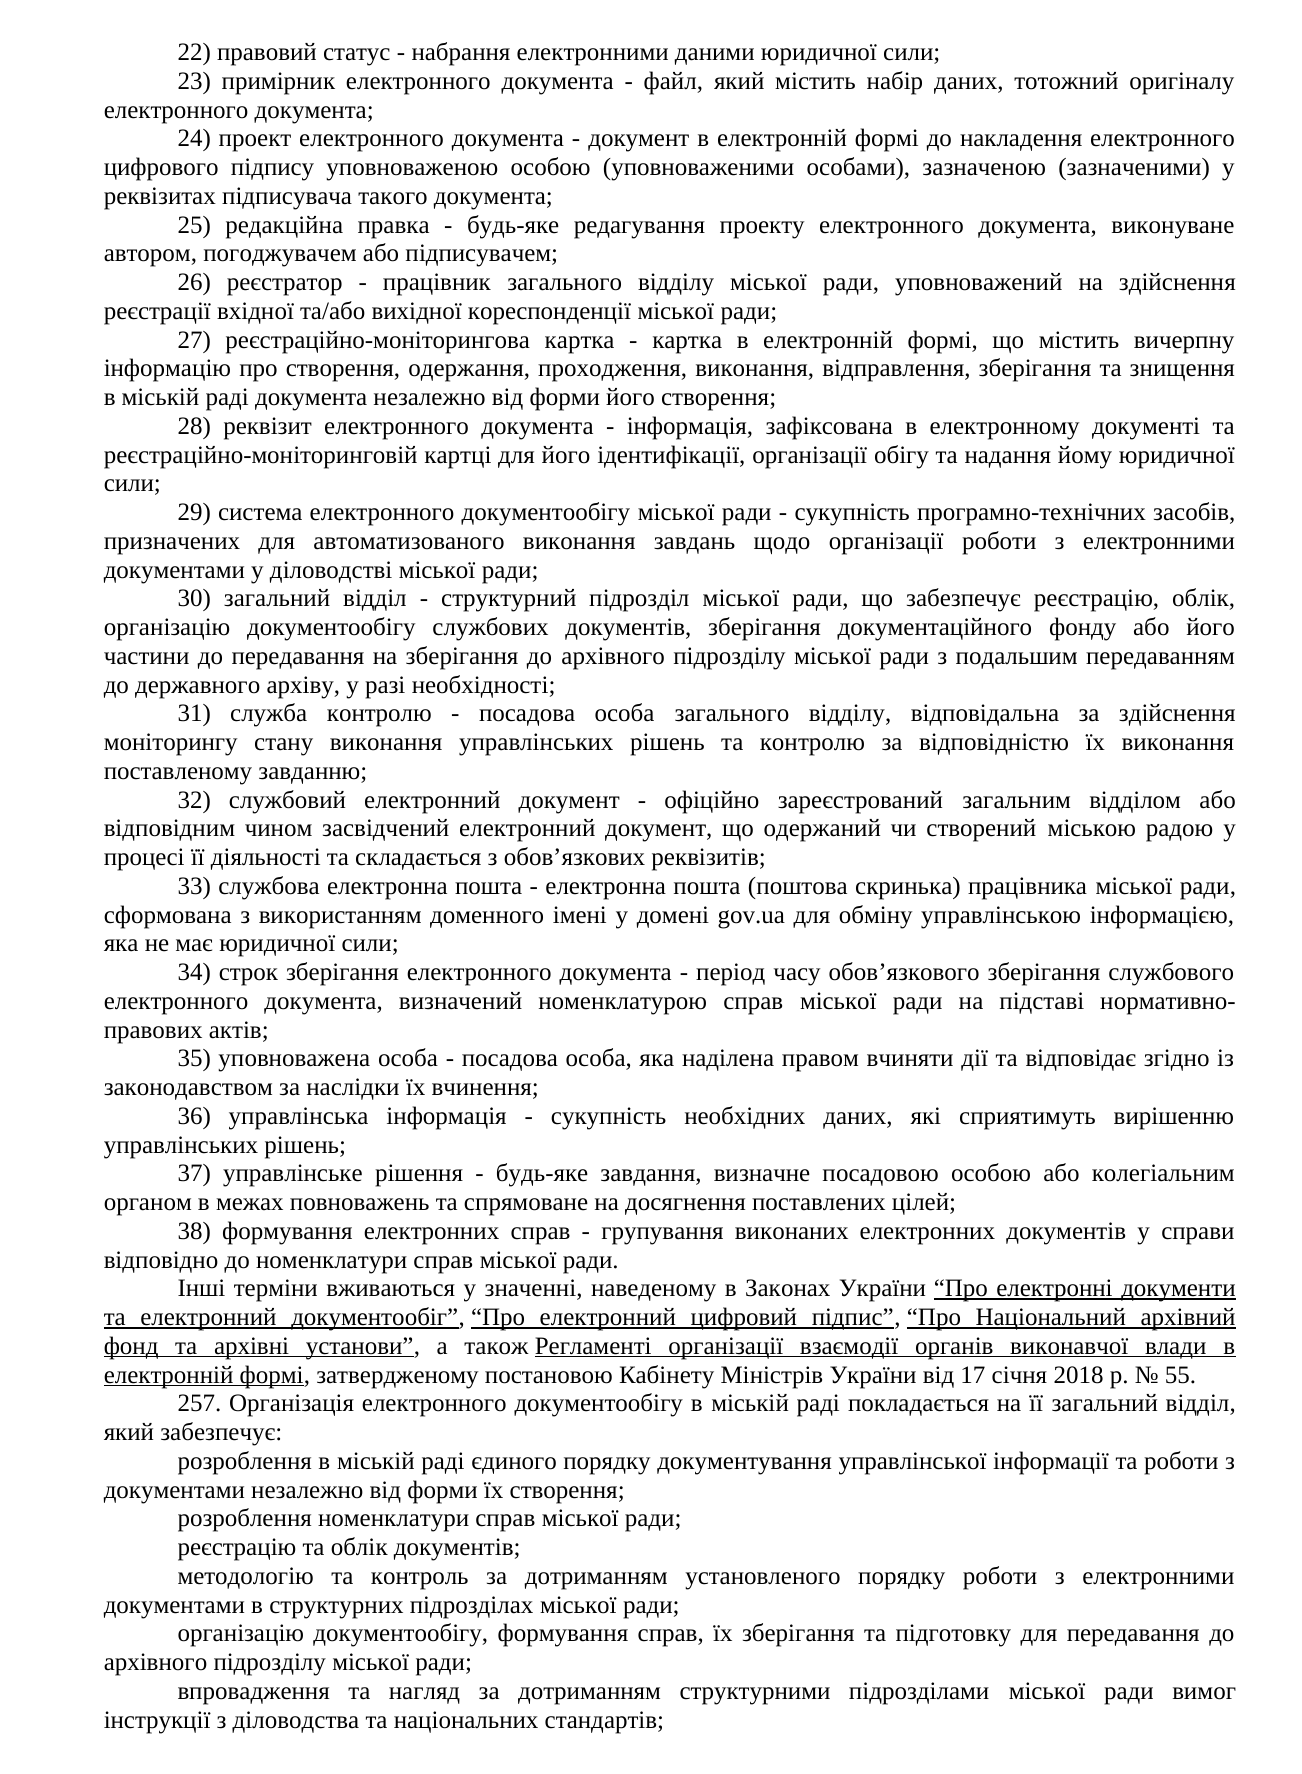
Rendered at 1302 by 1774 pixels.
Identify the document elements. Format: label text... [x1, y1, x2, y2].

text 38) формування електронних справ - групування виконаних електронних документів у справи відповідно до номенклатури справ міської ради. [103, 1216, 1236, 1273]
text 35) уповноважена особа - посадова особа, яка наділена правом вчиняти дії та відповідає згідно із законодавством за наслідки їх вчинення; [103, 1043, 1236, 1101]
text організацію документообігу, формування справ, їх зберігання та підготовку для передавання до архівного підрозділу міської ради; [103, 1618, 1236, 1676]
text розроблення номенклатури справ міської ради; [103, 1503, 1236, 1532]
text впровадження та нагляд за дотриманням структурними підрозділами міської ради вимог інструкції з діловодства та національних стандартів; [103, 1676, 1236, 1733]
text 257. Організація електронного документообігу в міській раді покладається на її загальний відділ, який забезпечує: [103, 1388, 1236, 1446]
text Інші терміни вживаються у значенні, наведеному в Законах України “Про електронні документи та електронний документообіг”, “Про електронний цифровий підпис”, “Про Національний архівний фонд та архівні установи”, а також Регламенті організації взаємодії органів виконавчої влади в електронній формі, затвердженому постановою Кабінету Міністрів України від 17 січня 2018 р. № 55. [103, 1273, 1236, 1388]
text 34) строк зберігання електронного документа - період часу обов’язкового зберігання службового електронного документа, визначений номенклатурою справ міської ради на підставі нормативно-правових актів; [103, 957, 1236, 1043]
text 22) правовий статус - набрання електронними даними юридичної сили; [103, 37, 1236, 66]
text 28) реквізит електронного документа - інформація, зафіксована в електронному документі та реєстраційно-моніторинговій картці для його ідентифікації, організації обігу та надання йому юридичної сили; [103, 411, 1236, 497]
text 37) управлінське рішення - будь-яке завдання, визначне посадовою особою або колегіальним органом в межах повноважень та спрямоване на досягнення поставлених цілей; [103, 1158, 1236, 1216]
text 29) система електронного документообігу міської ради - сукупність програмно-технічних засобів, призначених для автоматизованого виконання завдань щодо організації роботи з електронними документами у діловодстві міської ради; [103, 497, 1236, 583]
text 27) реєстраційно-моніторингова картка - картка в електронній формі, що містить вичерпну інформацію про створення, одержання, проходження, виконання, відправлення, зберігання та знищення в міській раді документа незалежно від форми його створення; [103, 325, 1236, 411]
text 25) редакційна правка - будь-яке редагування проекту електронного документа, виконуване автором, погоджувачем або підписувачем; [103, 210, 1236, 267]
text методологію та контроль за дотриманням установленого порядку роботи з електронними документами в структурних підрозділах міської ради; [103, 1561, 1236, 1618]
text 30) загальний відділ - структурний підрозділ міської ради, що забезпечує реєстрацію, облік, організацію документообігу службових документів, зберігання документаційного фонду або його частини до передавання на зберігання до архівного підрозділу міської ради з подальшим передаванням до державного архіву, у разі необхідності; [103, 583, 1236, 698]
text розроблення в міській раді єдиного порядку документування управлінської інформації та роботи з документами незалежно від форми їх створення; [103, 1446, 1236, 1503]
text 24) проект електронного документа - документ в електронній формі до накладення електронного цифрового підпису уповноваженою особою (уповноваженими особами), зазначеною (зазначеними) у реквізитах підписувача такого документа; [103, 123, 1236, 210]
text 23) примірник електронного документа - файл, який містить набір даних, тотожний оригіналу електронного документа; [103, 66, 1236, 123]
text реєстрацію та облік документів; [103, 1532, 1236, 1561]
text 36) управлінська інформація - сукупність необхідних даних, які сприятимуть вирішенню управлінських рішень; [103, 1101, 1236, 1158]
text 31) служба контролю - посадова особа загального відділу, відповідальна за здійснення моніторингу стану виконання управлінських рішень та контролю за відповідністю їх виконання поставленому завданню; [103, 698, 1236, 785]
text 26) реєстратор - працівник загального відділу міської ради, уповноважений на здійснення реєстрації вхідної та/або вихідної кореспонденції міської ради; [103, 267, 1236, 325]
text 32) службовий електронний документ - офіційно зареєстрований загальним відділом або відповідним чином засвідчений електронний документ, що одержаний чи створений міською радою у процесі її діяльності та складається з обов’язкових реквізитів; [103, 785, 1236, 871]
text 33) службова електронна пошта - електронна пошта (поштова скринька) працівника міської ради, сформована з використанням доменного імені у домені gov.ua для обміну управлінською інформацією, яка не має юридичної сили; [103, 871, 1236, 957]
